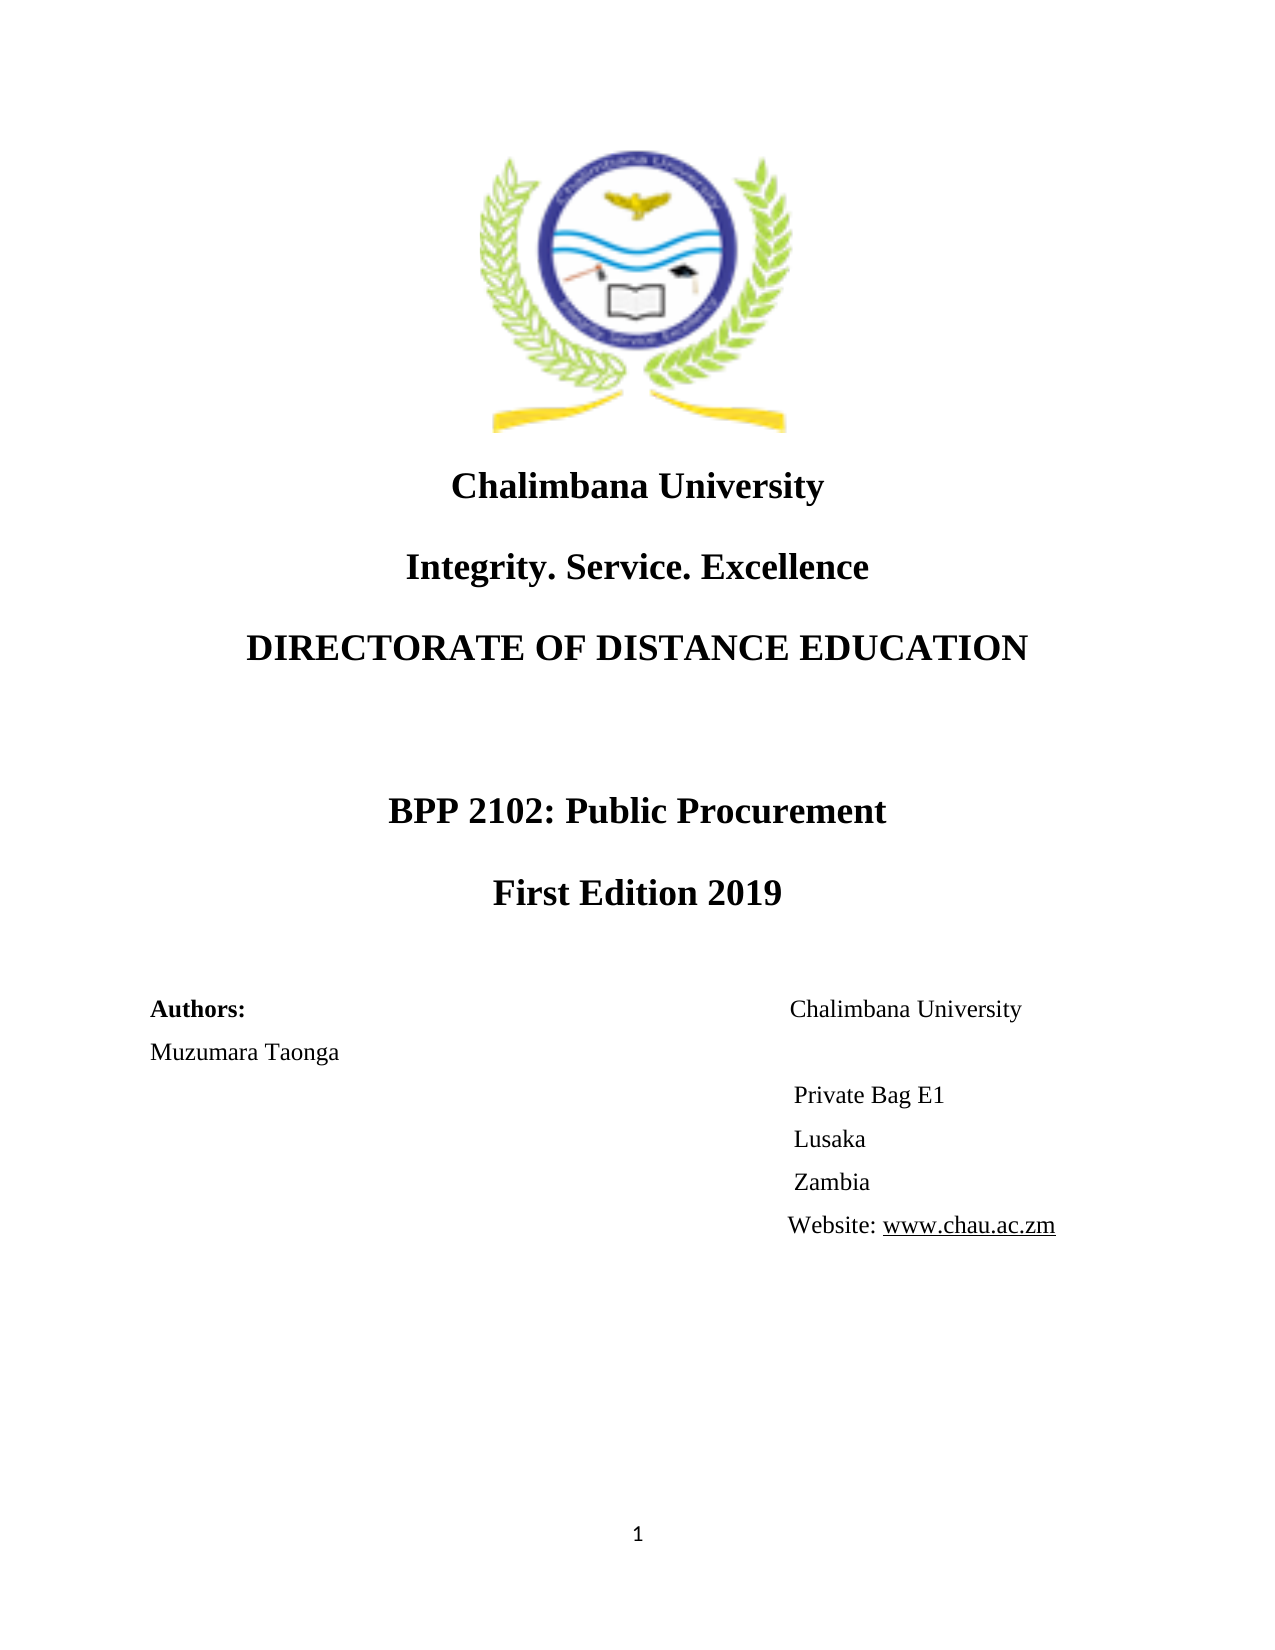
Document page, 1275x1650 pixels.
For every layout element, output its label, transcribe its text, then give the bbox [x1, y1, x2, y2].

text Chalimbana University [150, 463, 1125, 506]
picture [479, 150, 796, 433]
text Private Bag E1 [150, 1081, 1125, 1109]
text Authors: Chalimbana University [150, 994, 1125, 1023]
text First Edition 2019 [150, 870, 1125, 913]
text Lusaka [150, 1124, 1125, 1152]
text BPP 2102: Public Procurement [150, 788, 1125, 832]
text Zambia [150, 1167, 1125, 1196]
text DIRECTORATE OF DISTANCE EDUCATION [150, 626, 1125, 669]
text Muzumara Taonga [150, 1037, 1125, 1066]
text Integrity. Service. Excellence [150, 544, 1125, 588]
text Website: www.chau.ac.zm [150, 1210, 1125, 1239]
